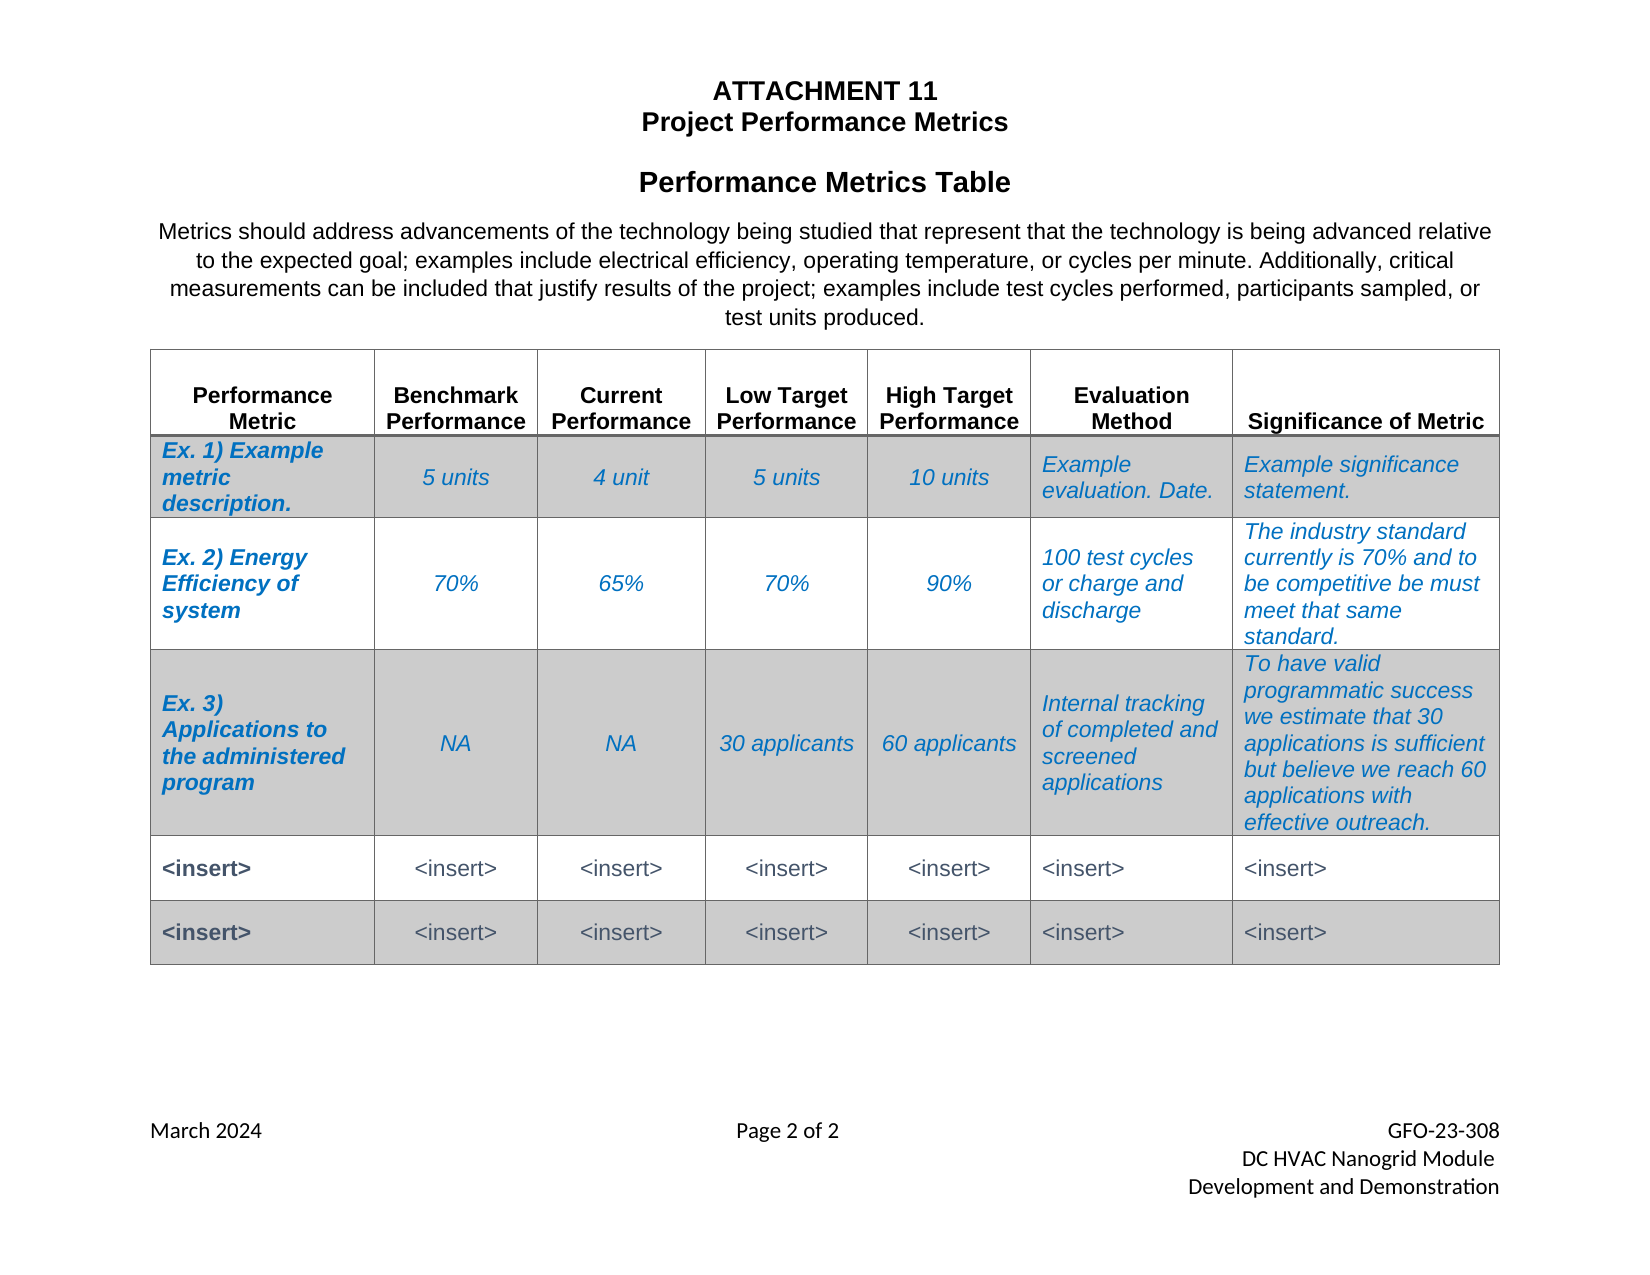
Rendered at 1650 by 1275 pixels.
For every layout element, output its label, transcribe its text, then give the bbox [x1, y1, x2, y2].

table_cell <insert> [706, 901, 867, 964]
table_header Low Target Performance [706, 350, 867, 434]
table_cell <insert> [1233, 836, 1499, 899]
text Metrics should address advancements of the technology being studied that represent that the technology is being advanced relative to the expected goal; examples include electrical efficiency, operating temperature, or cycles per minute. Additionally, critical measurements can be included that justify results of the project; examples include test cycles performed, participants sampled, or test units produced. [150, 218, 1500, 330]
table_cell 5 units [375, 437, 537, 517]
table_header Benchmark Performance [375, 350, 537, 434]
table_cell Ex. 2) Energy Efficiency of system [151, 518, 374, 649]
table_cell 70% [375, 518, 537, 649]
table_cell 10 units [868, 437, 1030, 517]
table_cell <insert> [868, 901, 1030, 964]
table_cell <insert> [151, 901, 374, 964]
table_cell NA [375, 650, 537, 835]
table_header Performance Metric [151, 350, 374, 434]
table_cell 5 units [706, 437, 867, 517]
table_cell Internal tracking of completed and screened applications [1031, 650, 1232, 835]
table_cell 60 applicants [868, 650, 1030, 835]
table_cell 70% [706, 518, 867, 649]
table_cell Example significance statement. [1233, 437, 1499, 517]
table_cell <insert> [706, 836, 867, 899]
table_cell The industry standard currently is 70% and to be competitive be must meet that same standard. [1233, 518, 1499, 649]
table_cell <insert> [1031, 836, 1232, 899]
table_cell Example evaluation. Date. [1031, 437, 1232, 517]
table_header Evaluation Method [1031, 350, 1232, 434]
table_cell 4 unit [538, 437, 705, 517]
table_cell <insert> [375, 901, 537, 964]
table_cell NA [538, 650, 705, 835]
table_header High Target Performance [868, 350, 1030, 434]
table_cell <insert> [151, 836, 374, 899]
table_cell <insert> [1233, 901, 1499, 964]
table_cell 30 applicants [706, 650, 867, 835]
table_cell 100 test cycles or charge and discharge [1031, 518, 1232, 649]
table_header Current Performance [538, 350, 705, 434]
table_cell Ex. 3) Applications to the administered program [151, 650, 374, 835]
table_cell 65% [538, 518, 705, 649]
table_cell <insert> [375, 836, 537, 899]
table_cell <insert> [538, 836, 705, 899]
table_cell 90% [868, 518, 1030, 649]
table_cell <insert> [538, 901, 705, 964]
table_cell <insert> [868, 836, 1030, 899]
table_cell <insert> [1031, 901, 1232, 964]
table_cell Ex. 1) Example metric description. [151, 437, 374, 517]
table_cell To have valid programmatic success we estimate that 30 applications is sufficient but believe we reach 60 applications with effective outreach. [1233, 650, 1499, 835]
text Performance Metrics Table [150, 166, 1500, 199]
table_header Significance of Metric [1233, 350, 1499, 434]
